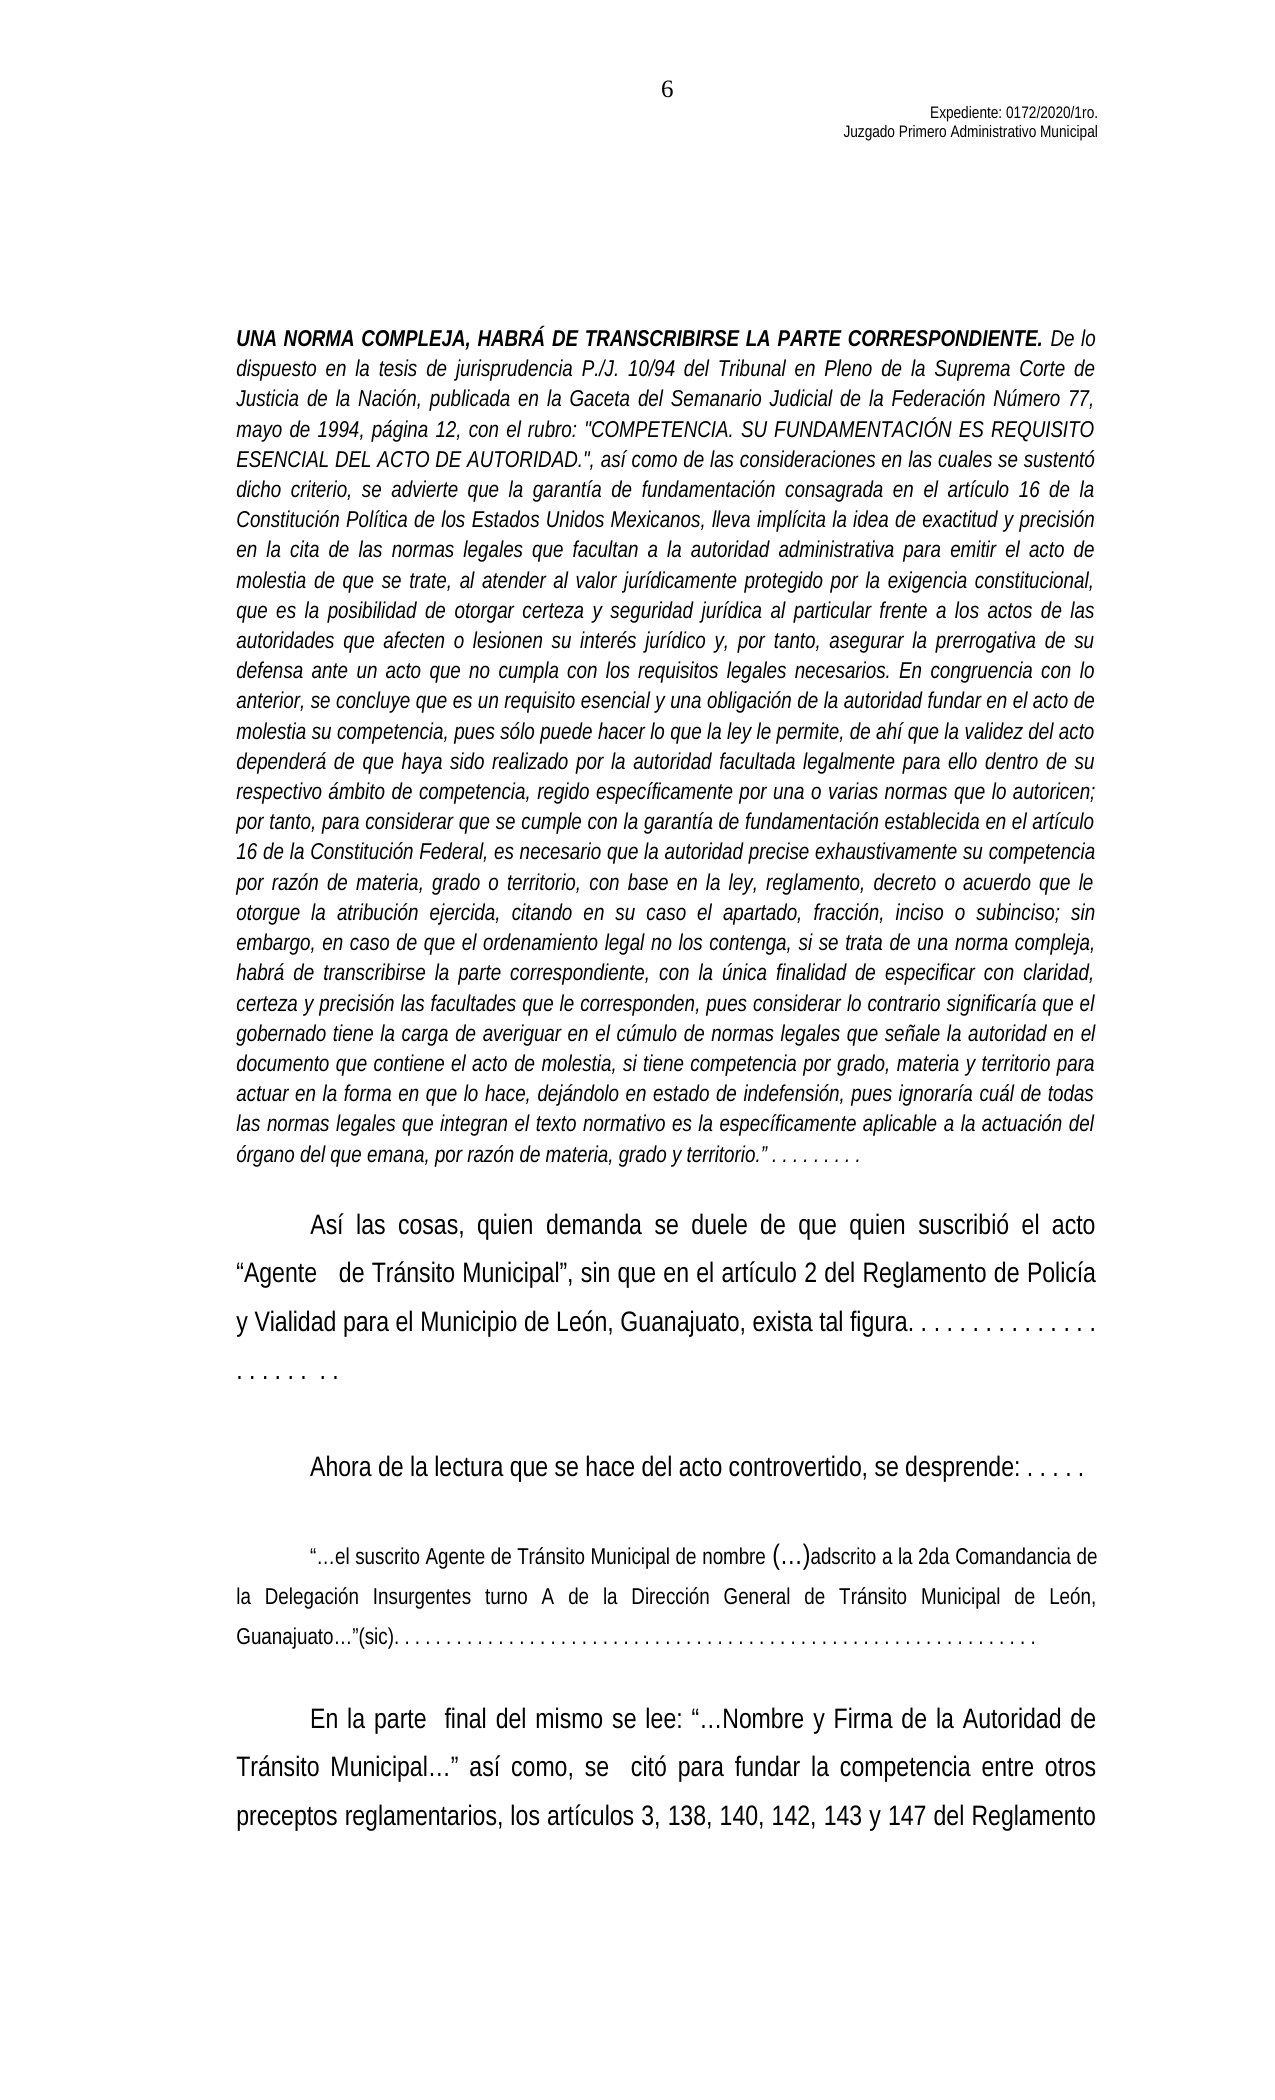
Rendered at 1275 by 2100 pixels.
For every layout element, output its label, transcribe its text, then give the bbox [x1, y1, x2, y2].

text Ahora de la lectura que se hace del acto controvertido, se desprende: . . . . . [236, 1450, 1098, 1482]
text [236, 325, 1098, 1167]
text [236, 1702, 1098, 1831]
text Así las cosas, quien demanda se duele de que quien suscribió el acto “Agente de Tránsito Municipal”, sin que en el artículo 2 del Reglamento de Policía y Vialidad para el Municipio de León, Guanajuato, exista tal figura. . . . . . . . . . . . . . . . . . . . . . . [236, 1208, 1098, 1385]
text “…el suscrito Agente de Tránsito Municipal de nombre (…)adscrito a la 2da Comandancia de la Delegación Insurgentes turno A de la Dirección General de Tránsito Municipal de León, Guanajuato…”(sic). . . . . . . . . . . . . . . . . . . . . . . . . . . . . . . . . . . . . . . . . . . . . . . . . . . . . . . . . . . . . . [236, 1538, 1098, 1649]
